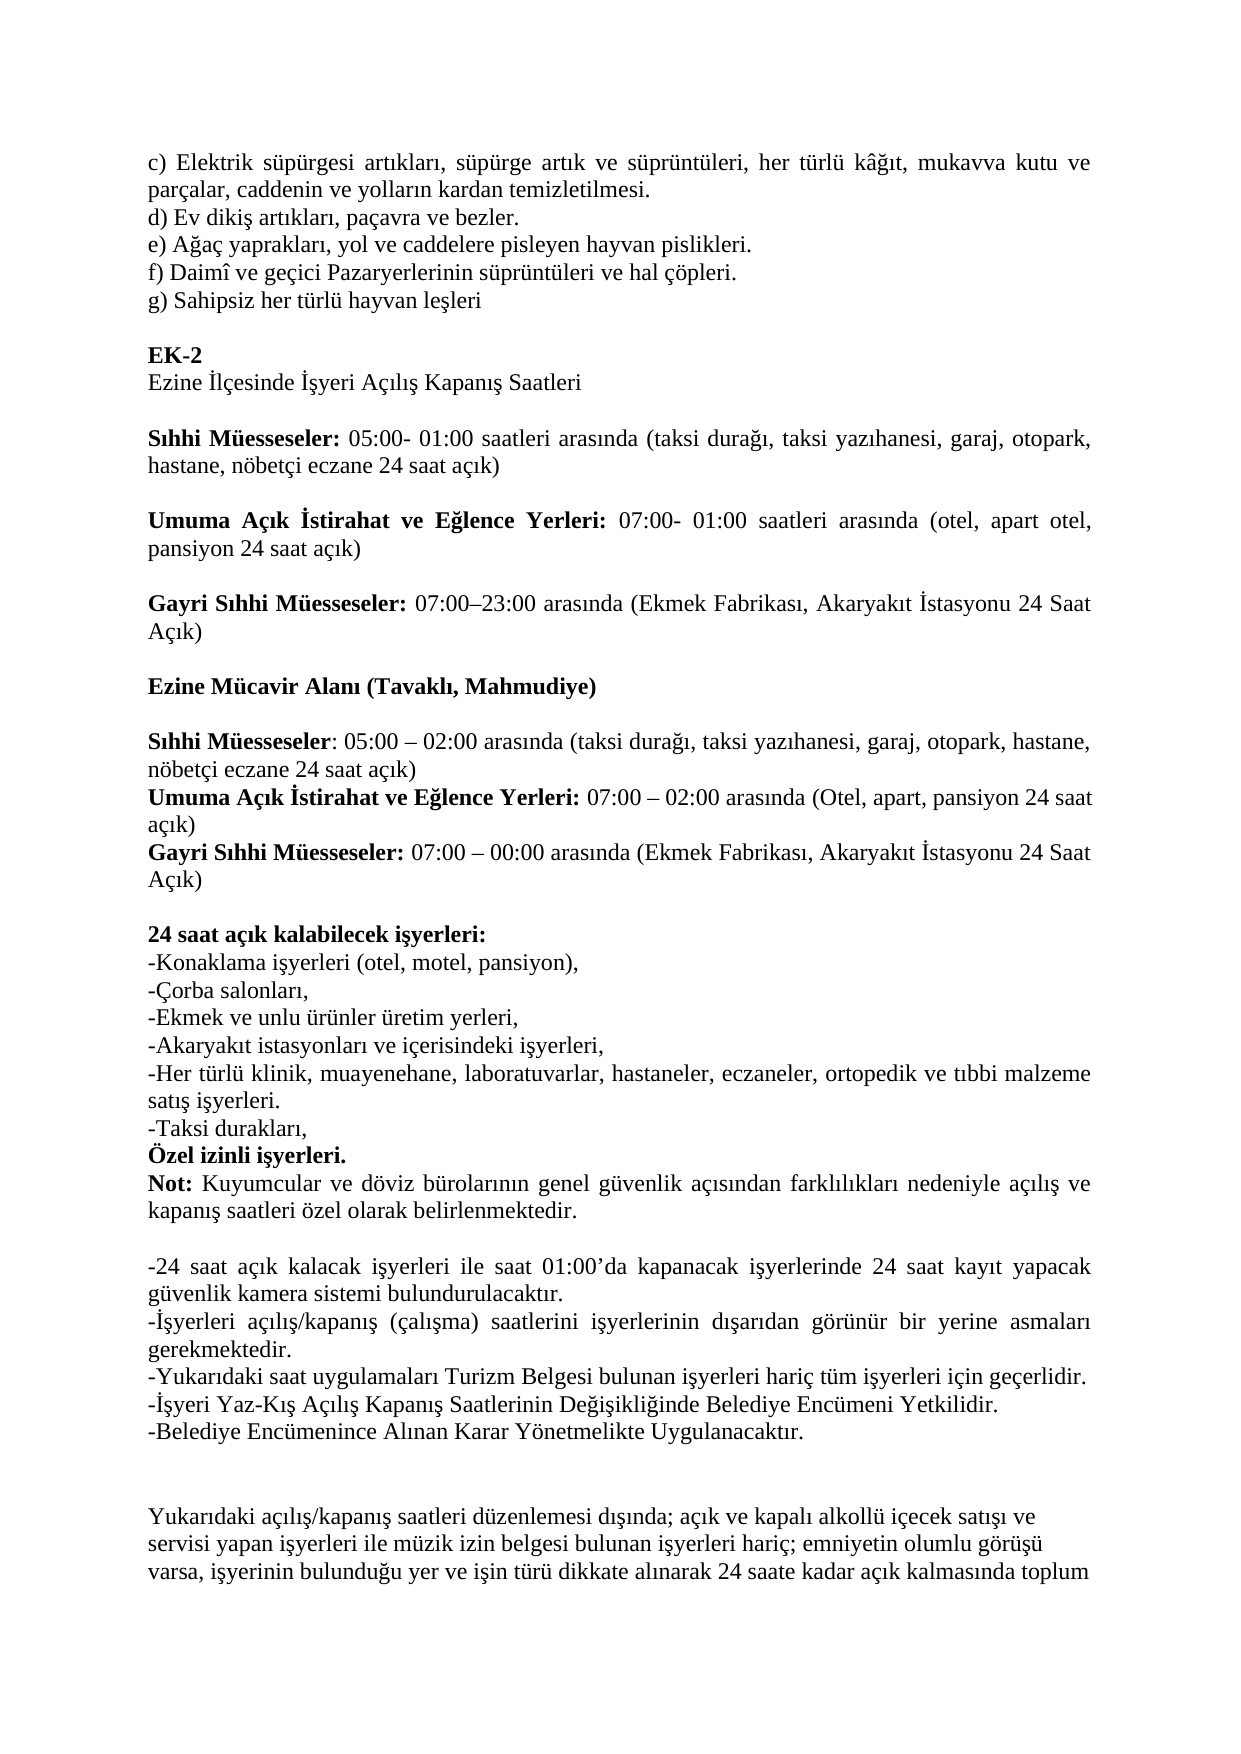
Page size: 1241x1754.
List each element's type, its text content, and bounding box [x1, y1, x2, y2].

text Özel izinli işyerleri. [148, 1141, 1093, 1169]
text Umuma Açık İstirahat ve Eğlence Yerleri: 07:00- 01:00 saatleri arasında (otel, apart otel, pansiyon 24 saat açık) [148, 506, 1093, 562]
text e) Ağaç yaprakları, yol ve caddelere pisleyen hayvan pislikleri. [148, 230, 1093, 258]
text EK-2 [148, 341, 1093, 368]
text -İşyeri Yaz-Kış Açılış Kapanış Saatlerinin Değişikliğinde Belediye Encümeni Yetkilidir. [148, 1390, 1093, 1417]
text -Ekmek ve unlu ürünler üretim yerleri, [148, 1003, 1093, 1031]
text -24 saat açık kalacak işyerleri ile saat 01:00’da kapanacak işyerlerinde 24 saat kayıt yapacak güvenlik kamera sistemi bulundurulacaktır. [148, 1252, 1093, 1307]
text -Yukarıdaki saat uygulamaları Turizm Belgesi bulunan işyerleri hariç tüm işyerleri için geçerlidir. [148, 1362, 1093, 1390]
text Gayri Sıhhi Müesseseler: 07:00–23:00 arasında (Ekmek Fabrikası, Akaryakıt İstasyonu 24 Saat Açık) [148, 589, 1093, 644]
text d) Ev dikiş artıkları, paçavra ve bezler. [148, 203, 1093, 230]
text Gayri Sıhhi Müesseseler: 07:00 – 00:00 arasında (Ekmek Fabrikası, Akaryakıt İstasyonu 24 Saat Açık) [148, 838, 1093, 893]
text -Her türlü klinik, muayenehane, laboratuvarlar, hastaneler, eczaneler, ortopedik ve tıbbi malzeme satış işyerleri. [148, 1058, 1093, 1114]
text Ezine Mücavir Alanı (Tavaklı, Mahmudiye) [148, 672, 1093, 700]
text -Çorba salonları, [148, 976, 1093, 1003]
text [148, 1502, 1093, 1584]
text -Belediye Encümenince Alınan Karar Yönetmelikte Uygulanacaktır. [148, 1417, 1093, 1445]
text g) Sahipsiz her türlü hayvan leşleri [148, 286, 1093, 313]
text Not: Kuyumcular ve döviz bürolarının genel güvenlik açısından farklılıkları nedeniyle açılış ve kapanış saatleri özel olarak belirlenmektedir. [148, 1169, 1093, 1224]
text c) Elektrik süpürgesi artıkları, süpürge artık ve süprüntüleri, her türlü kâğıt, mukavva kutu ve parçalar, caddenin ve yolların kardan temizletilmesi. [148, 148, 1093, 203]
text Umuma Açık İstirahat ve Eğlence Yerleri: 07:00 – 02:00 arasında (Otel, apart, pansiyon 24 saat açık) [148, 782, 1093, 838]
text -Konaklama işyerleri (otel, motel, pansiyon), [148, 948, 1093, 976]
text -Taksi durakları, [148, 1114, 1093, 1141]
text -İşyerleri açılış/kapanış (çalışma) saatlerini işyerlerinin dışarıdan görünür bir yerine asmaları gerekmektedir. [148, 1307, 1093, 1362]
text 24 saat açık kalabilecek işyerleri: [148, 921, 1093, 948]
text Sıhhi Müesseseler: 05:00- 01:00 saatleri arasında (taksi durağı, taksi yazıhanesi, garaj, otopark, hastane, nöbetçi eczane 24 saat açık) [148, 424, 1093, 479]
text Sıhhi Müesseseler: 05:00 – 02:00 arasında (taksi durağı, taksi yazıhanesi, garaj, otopark, hastane, nöbetçi eczane 24 saat açık) [148, 727, 1093, 782]
text Ezine İlçesinde İşyeri Açılış Kapanış Saatleri [148, 368, 1093, 396]
text -Akaryakıt istasyonları ve içerisindeki işyerleri, [148, 1031, 1093, 1058]
text f) Daimî ve geçici Pazaryerlerinin süprüntüleri ve hal çöpleri. [148, 258, 1093, 286]
